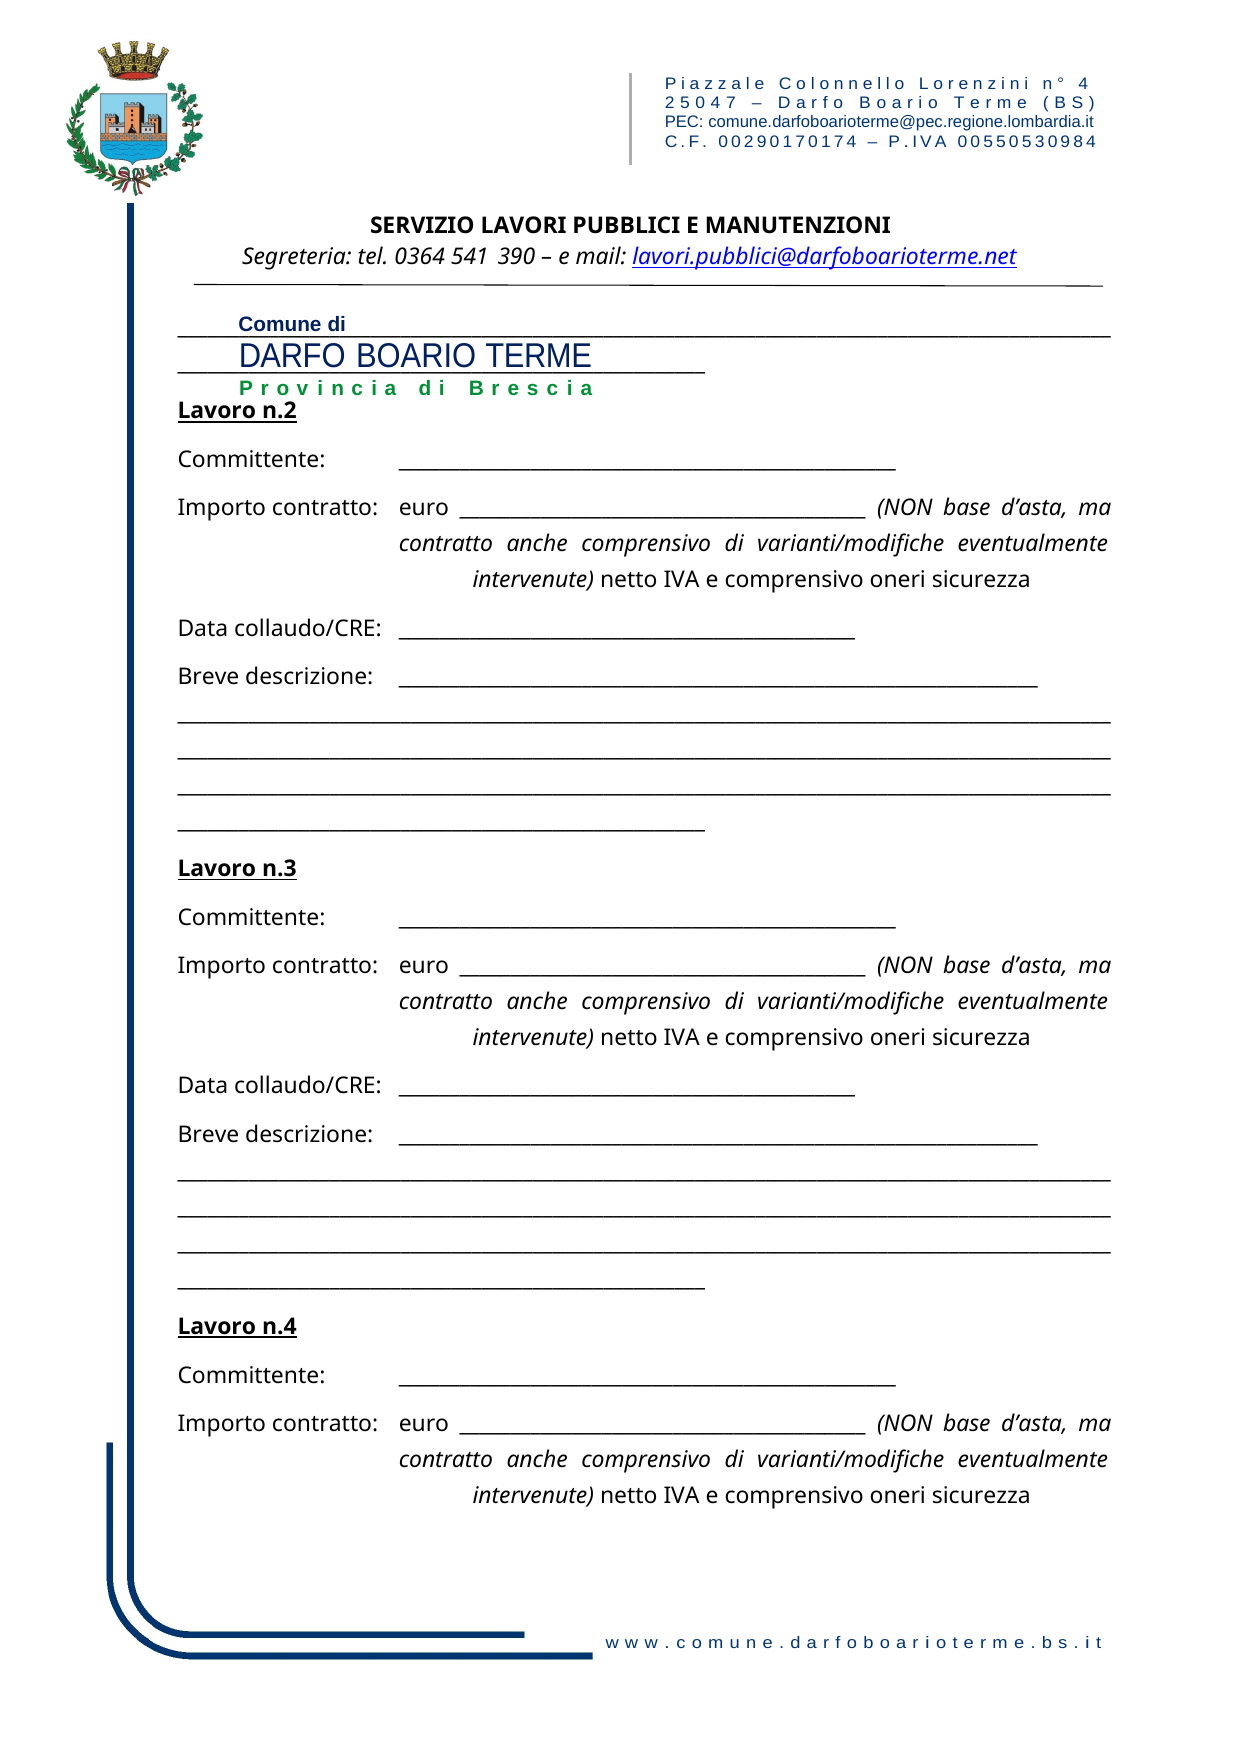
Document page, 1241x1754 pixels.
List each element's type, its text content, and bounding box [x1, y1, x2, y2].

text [177, 310, 1122, 377]
text Lavoro n.4 [177, 1310, 1122, 1341]
text Committente: _________________________________________________ [177, 901, 1122, 932]
text Lavoro n.2 [177, 394, 1122, 426]
picture [65, 39, 593, 1661]
text Lavoro n.3 [177, 852, 1122, 883]
text Committente: _________________________________________________ [177, 443, 1122, 474]
text Data collaudo/CRE: _____________________________________________ [177, 1069, 1122, 1101]
text Data collaudo/CRE: _____________________________________________ [177, 612, 1122, 643]
text Committente: _________________________________________________ [177, 1358, 1122, 1390]
